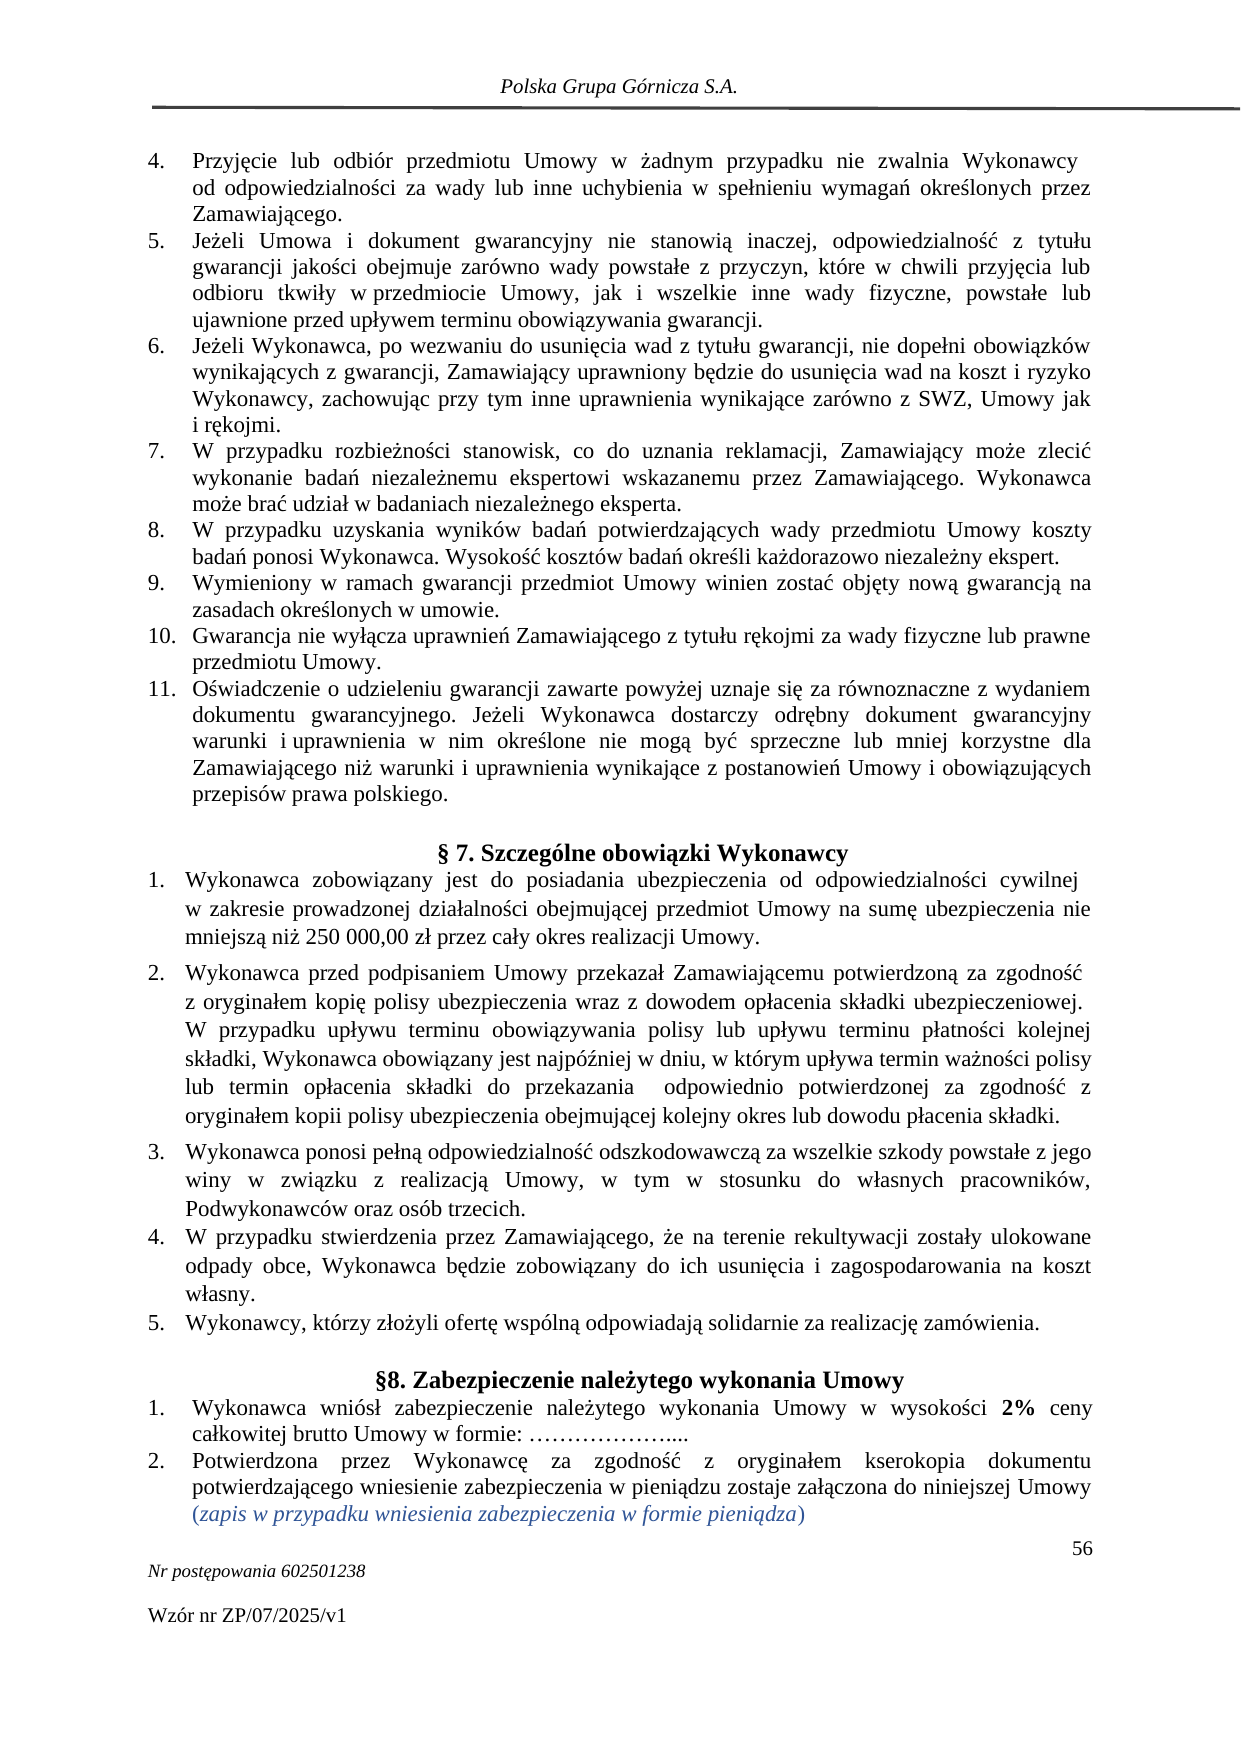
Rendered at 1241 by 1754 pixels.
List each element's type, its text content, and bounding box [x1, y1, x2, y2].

list W przypadku uzyskania wyników badań potwierdzających wady przedmiotu Umowy koszty badań ponosi Wykonawca. Wysokość kosztów badań określi każdorazowo niezależny ekspert. [148, 517, 1093, 569]
list Jeżeli Wykonawca, po wezwaniu do usunięcia wad z tytułu gwarancji, nie dopełni obowiązków wynikających z gwarancji, Zamawiający uprawniony będzie do usunięcia wad na koszt i ryzyko Wykonawcy, zachowując przy tym inne uprawnienia wynikające zarówno z SWZ, Umowy jak i rękojmi. [148, 332, 1093, 437]
list Gwarancja nie wyłącza uprawnień Zamawiającego z tytułu rękojmi za wady fizyczne lub prawne przedmiotu Umowy. [148, 622, 1093, 675]
list W przypadku stwierdzenia przez Zamawiającego, że na terenie rekultywacji zostały ulokowane odpady obce, Wykonawca będzie zobowiązany do ich usunięcia i zagospodarowania na koszt własny. [148, 1223, 1093, 1306]
list Wykonawcy, którzy złożyli ofertę wspólną odpowiadają solidarnie za realizację zamówienia. [148, 1308, 1093, 1335]
list W przypadku rozbieżności stanowisk, co do uznania reklamacji, Zamawiający może zlecić wykonanie badań niezależnemu ekspertowi wskazanemu przez Zamawiającego. Wykonawca może brać udział w badaniach niezależnego eksperta. [148, 437, 1093, 517]
list Wykonawca wniósł zabezpieczenie należytego wykonania Umowy w wysokości 2% ceny całkowitej brutto Umowy w formie: ……………….... [148, 1394, 1093, 1447]
subtitle §8. Zabezpieczenie należytego wykonania Umowy [193, 1365, 1093, 1394]
list Wykonawca zobowiązany jest do posiadania ubezpieczenia od odpowiedzialności cywilnej w zakresie prowadzonej działalności obejmującej przedmiot Umowy na sumę ubezpieczenia nie mniejszą niż 250 000,00 zł przez cały okres realizacji Umowy. [148, 866, 1093, 949]
list Wymieniony w ramach gwarancji przedmiot Umowy winien zostać objęty nową gwarancją na zasadach określonych w umowie. [148, 569, 1093, 622]
list Wykonawca ponosi pełną odpowiedzialność odszkodowawczą za wszelkie szkody powstałe z jego winy w związku z realizacją Umowy, w tym w stosunku do własnych pracowników, Podwykonawców oraz osób trzecich. [148, 1138, 1093, 1221]
list Jeżeli Umowa i dokument gwarancyjny nie stanowią inaczej, odpowiedzialność z tytułu gwarancji jakości obejmuje zarówno wady powstałe z przyczyn, które w chwili przyjęcia lub odbioru tkwiły w przedmiocie Umowy, jak i wszelkie inne wady fizyczne, powstałe lub ujawnione przed upływem terminu obowiązywania gwarancji. [148, 227, 1093, 332]
subtitle § 7. Szczególne obowiązki Wykonawcy [193, 838, 1093, 866]
list Wykonawca przed podpisaniem Umowy przekazał Zamawiającemu potwierdzoną za zgodność z oryginałem kopię polisy ubezpieczenia wraz z dowodem opłacenia składki ubezpieczeniowej. W przypadku upływu terminu obowiązywania polisy lub upływu terminu płatności kolejnej składki, Wykonawca obowiązany jest najpóźniej w dniu, w którym upływa termin ważności polisy lub termin opłacenia składki do przekazania odpowiednio potwierdzonej za zgodność z oryginałem kopii polisy ubezpieczenia obejmującej kolejny okres lub dowodu płacenia składki. [148, 959, 1093, 1128]
list Przyjęcie lub odbiór przedmiotu Umowy w żadnym przypadku nie zwalnia Wykonawcy od odpowiedzialności za wady lub inne uchybienia w spełnieniu wymagań określonych przez Zamawiającego. [148, 148, 1093, 227]
list Potwierdzona przez Wykonawcę za zgodność z oryginałem kserokopia dokumentu potwierdzającego wniesienie zabezpieczenia w pieniądzu zostaje załączona do niniejszej Umowy (zapis w przypadku wniesienia zabezpieczenia w formie pieniądza) [148, 1447, 1093, 1526]
list Oświadczenie o udzieleniu gwarancji zawarte powyżej uznaje się za równoznaczne z wydaniem dokumentu gwarancyjnego. Jeżeli Wykonawca dostarczy odrębny dokument gwarancyjny warunki i uprawnienia w nim określone nie mogą być sprzeczne lub mniej korzystne dla Zamawiającego niż warunki i uprawnienia wynikające z postanowień Umowy i obowiązujących przepisów prawa polskiego. [148, 675, 1093, 806]
